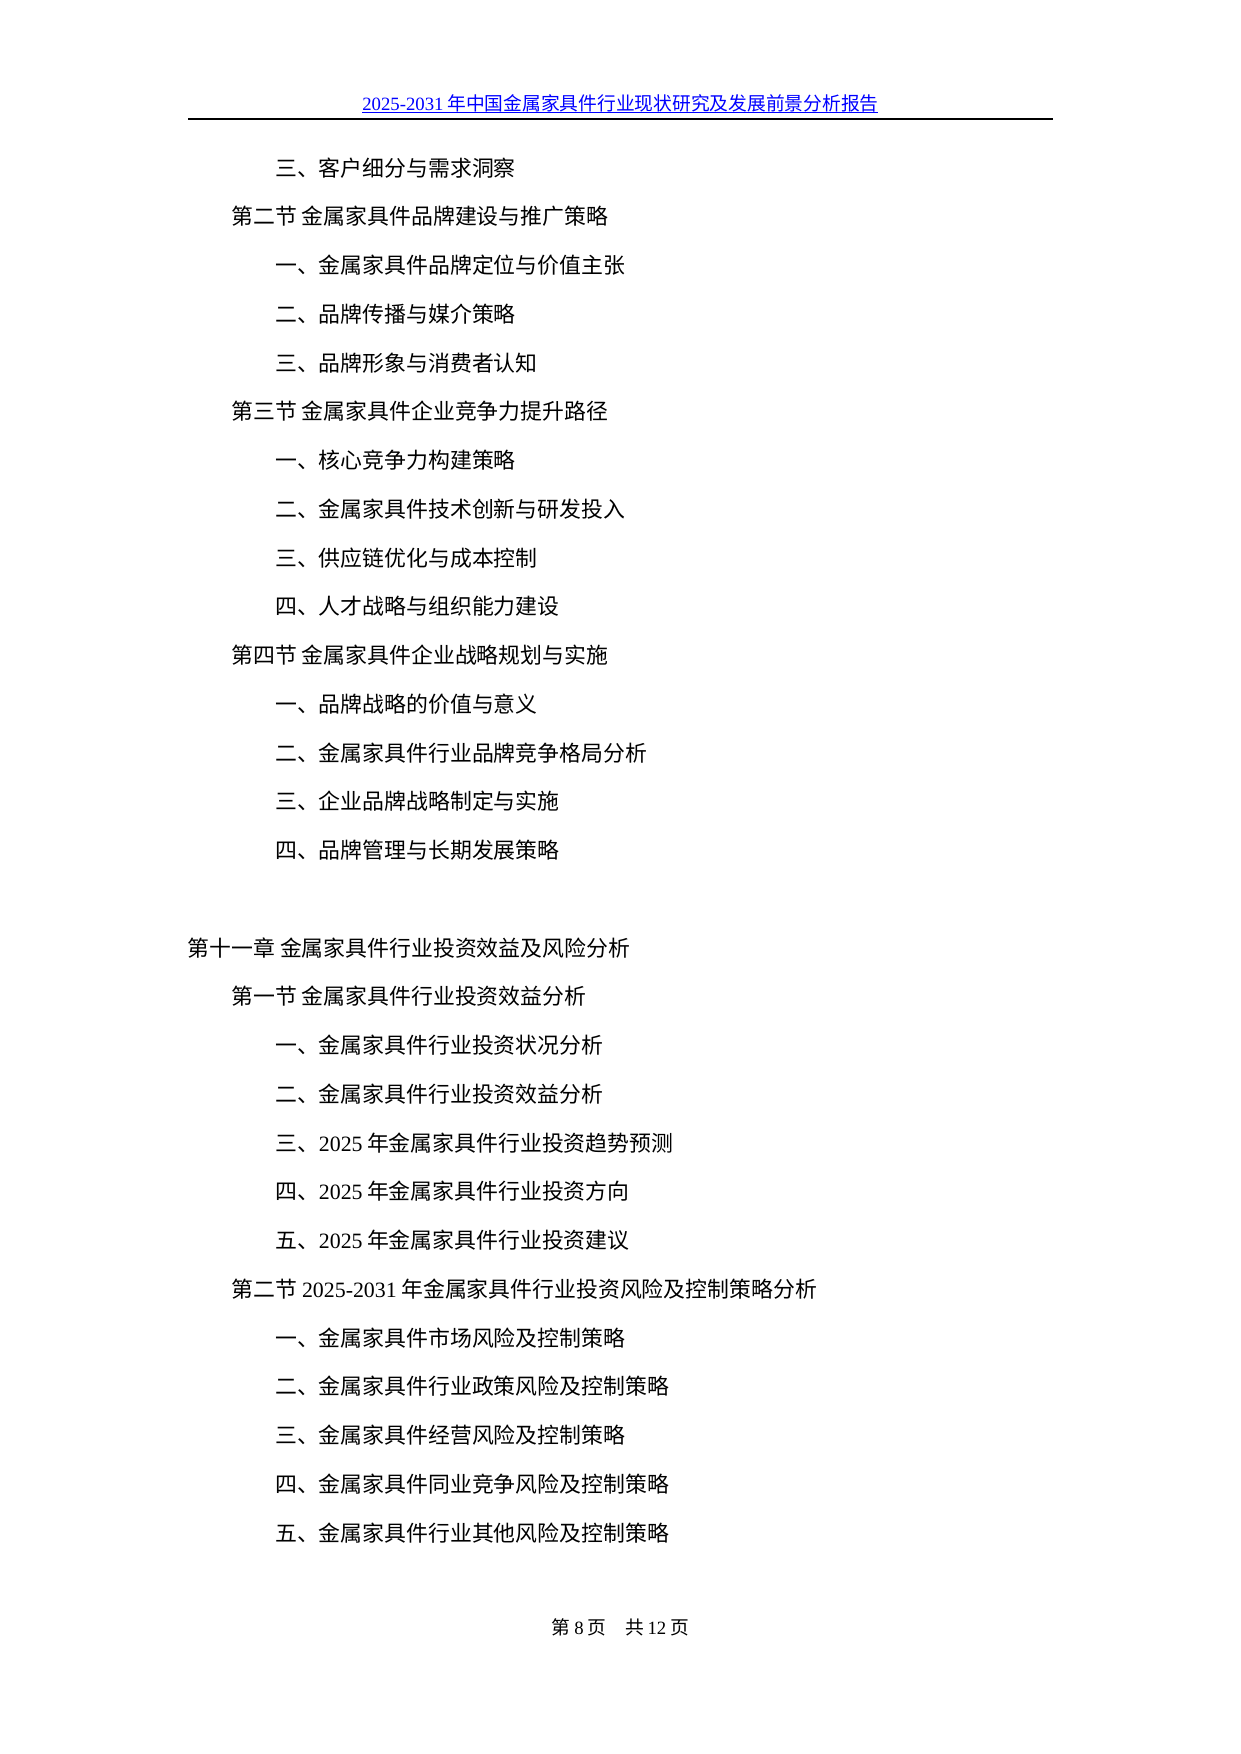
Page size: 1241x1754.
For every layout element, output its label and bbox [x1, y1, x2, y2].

text [187, 150, 1053, 1548]
